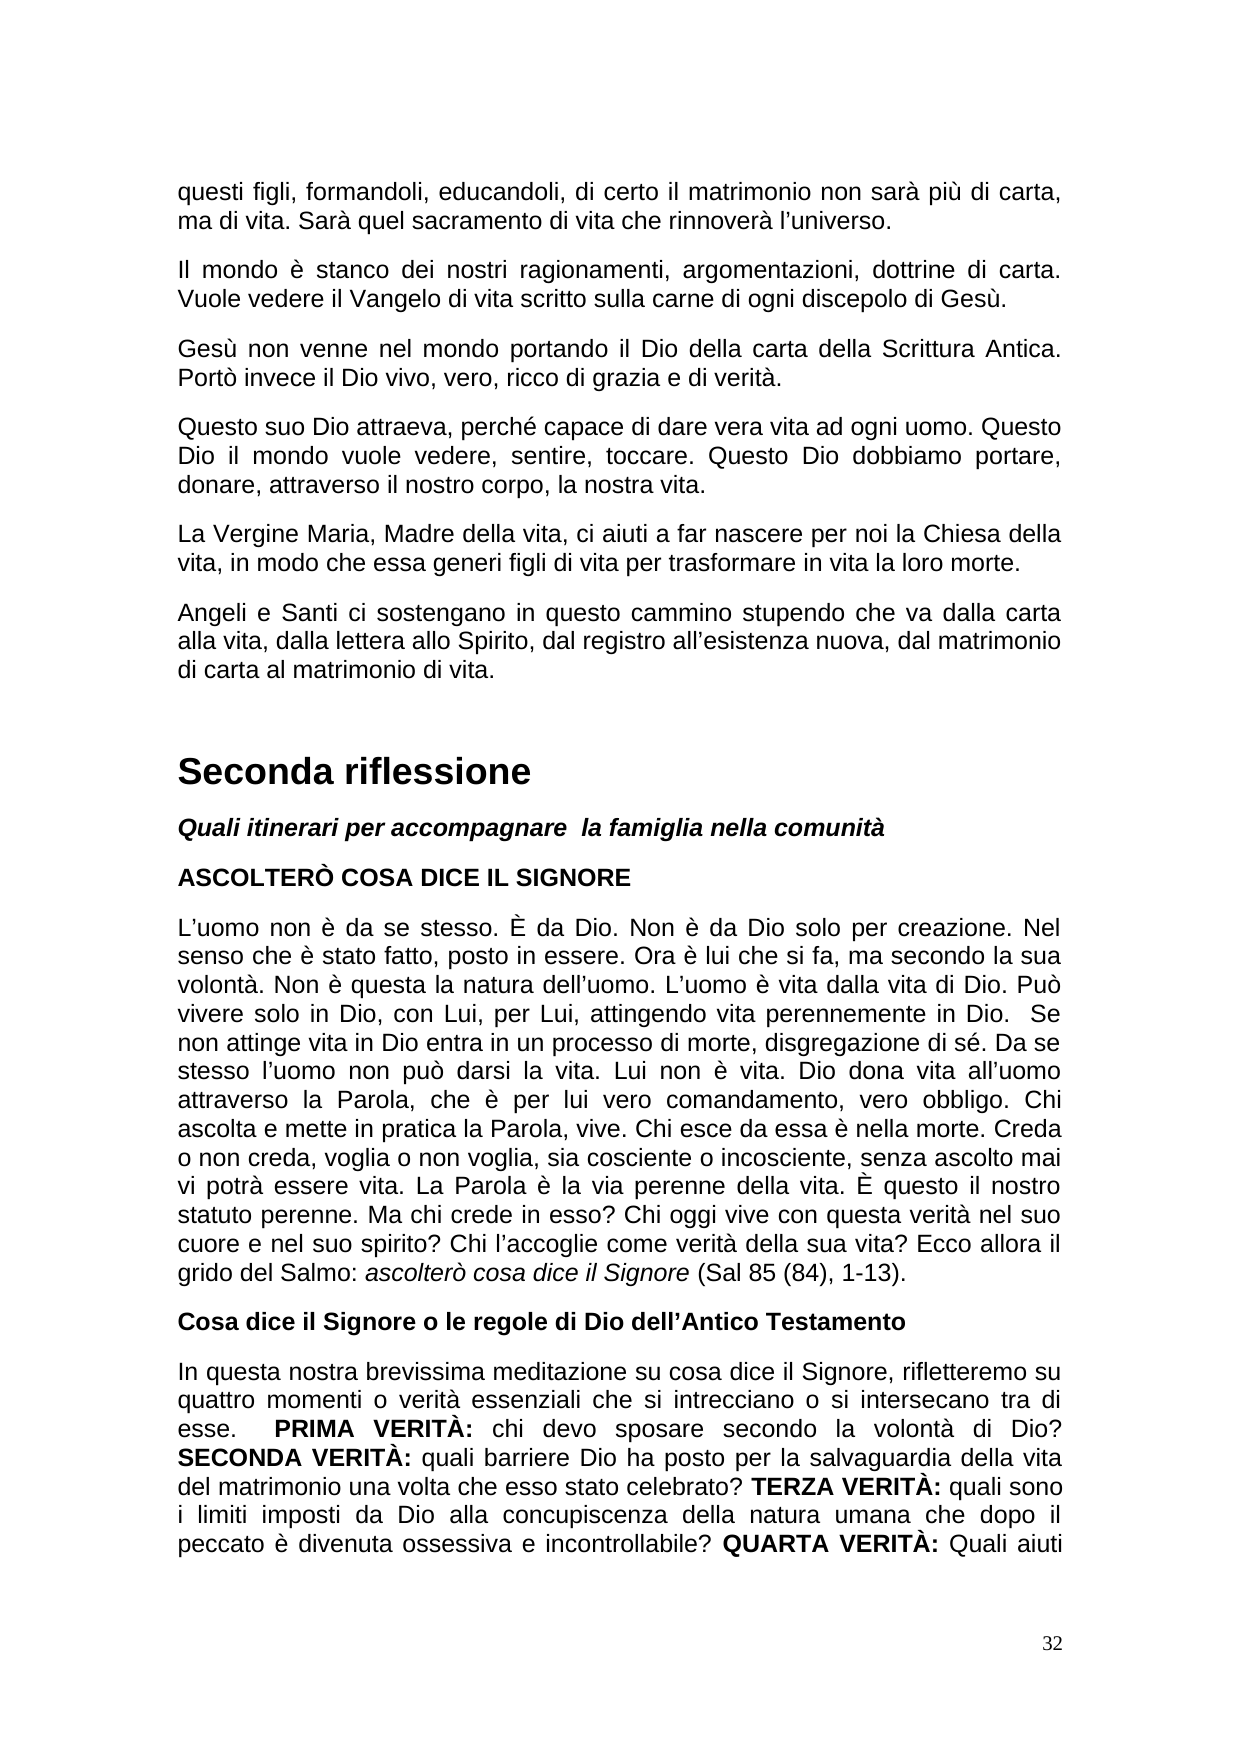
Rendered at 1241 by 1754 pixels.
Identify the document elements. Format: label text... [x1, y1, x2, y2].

text Questo suo Dio attraeva, perché capace di dare vera vita ad ogni uomo. Questo Dio il mondo vuole vedere, sentire, toccare. Questo Dio dobbiamo portare, donare, attraverso il nostro corpo, la nostra vita. [177, 412, 1063, 498]
text Angeli e Santi ci sostengano in questo cammino stupendo che va dalla carta alla vita, dalla lettera allo Spirito, dal registro all’esistenza nuova, dal matrimonio di carta al matrimonio di vita. [177, 598, 1063, 684]
text L’uomo non è da se stesso. È da Dio. Non è da Dio solo per creazione. Nel senso che è stato fatto, posto in essere. Ora è lui che si fa, ma secondo la sua volontà. Non è questa la natura dell’uomo. L’uomo è vita dalla vita di Dio. Può vivere solo in Dio, con Lui, per Lui, attingendo vita perennemente in Dio. Se non attinge vita in Dio entra in un processo di morte, disgregazione di sé. Da se stesso l’uomo non può darsi la vita. Lui non è vita. Dio dona vita all’uomo attraverso la Parola, che è per lui vero comandamento, vero obbligo. Chi ascolta e mette in pratica la Parola, vive. Chi esce da essa è nella morte. Creda o non creda, voglia o non voglia, sia cosciente o incosciente, senza ascolto mai vi potrà essere vita. La Parola è la via perenne della vita. È questo il nostro statuto perenne. Ma chi crede in esso? Chi oggi vive con questa verità nel suo cuore e nel suo spirito? Chi l’accoglie come verità della sua vita? Ecco allora il grido del Salmo: ascolterò cosa dice il Signore (Sal 85 (84), 1-13). [177, 913, 1063, 1286]
text Quali itinerari per accompagnare la famiglia nella comunità [177, 813, 1063, 842]
text La Vergine Maria, Madre della vita, ci aiuti a far nascere per noi la Chiesa della vita, in modo che essa generi figli di vita per trasformare in vita la loro morte. [177, 519, 1063, 577]
text Il mondo è stanco dei nostri ragionamenti, argomentazioni, dottrine di carta. Vuole vedere il Vangelo di vita scritto sulla carne di ogni discepolo di Gesù. [177, 256, 1063, 313]
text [177, 177, 1063, 235]
text Seconda riflessione [177, 749, 1063, 793]
text Cosa dice il Signore o le regole di Dio dell’Antico Testamento [177, 1307, 1063, 1336]
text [177, 1357, 1063, 1558]
text ASCOLTERÒ COSA DICE IL SIGNORE [177, 863, 1063, 892]
text Gesù non venne nel mondo portando il Dio della carta della Scrittura Antica. Portò invece il Dio vivo, vero, ricco di grazia e di verità. [177, 334, 1063, 391]
